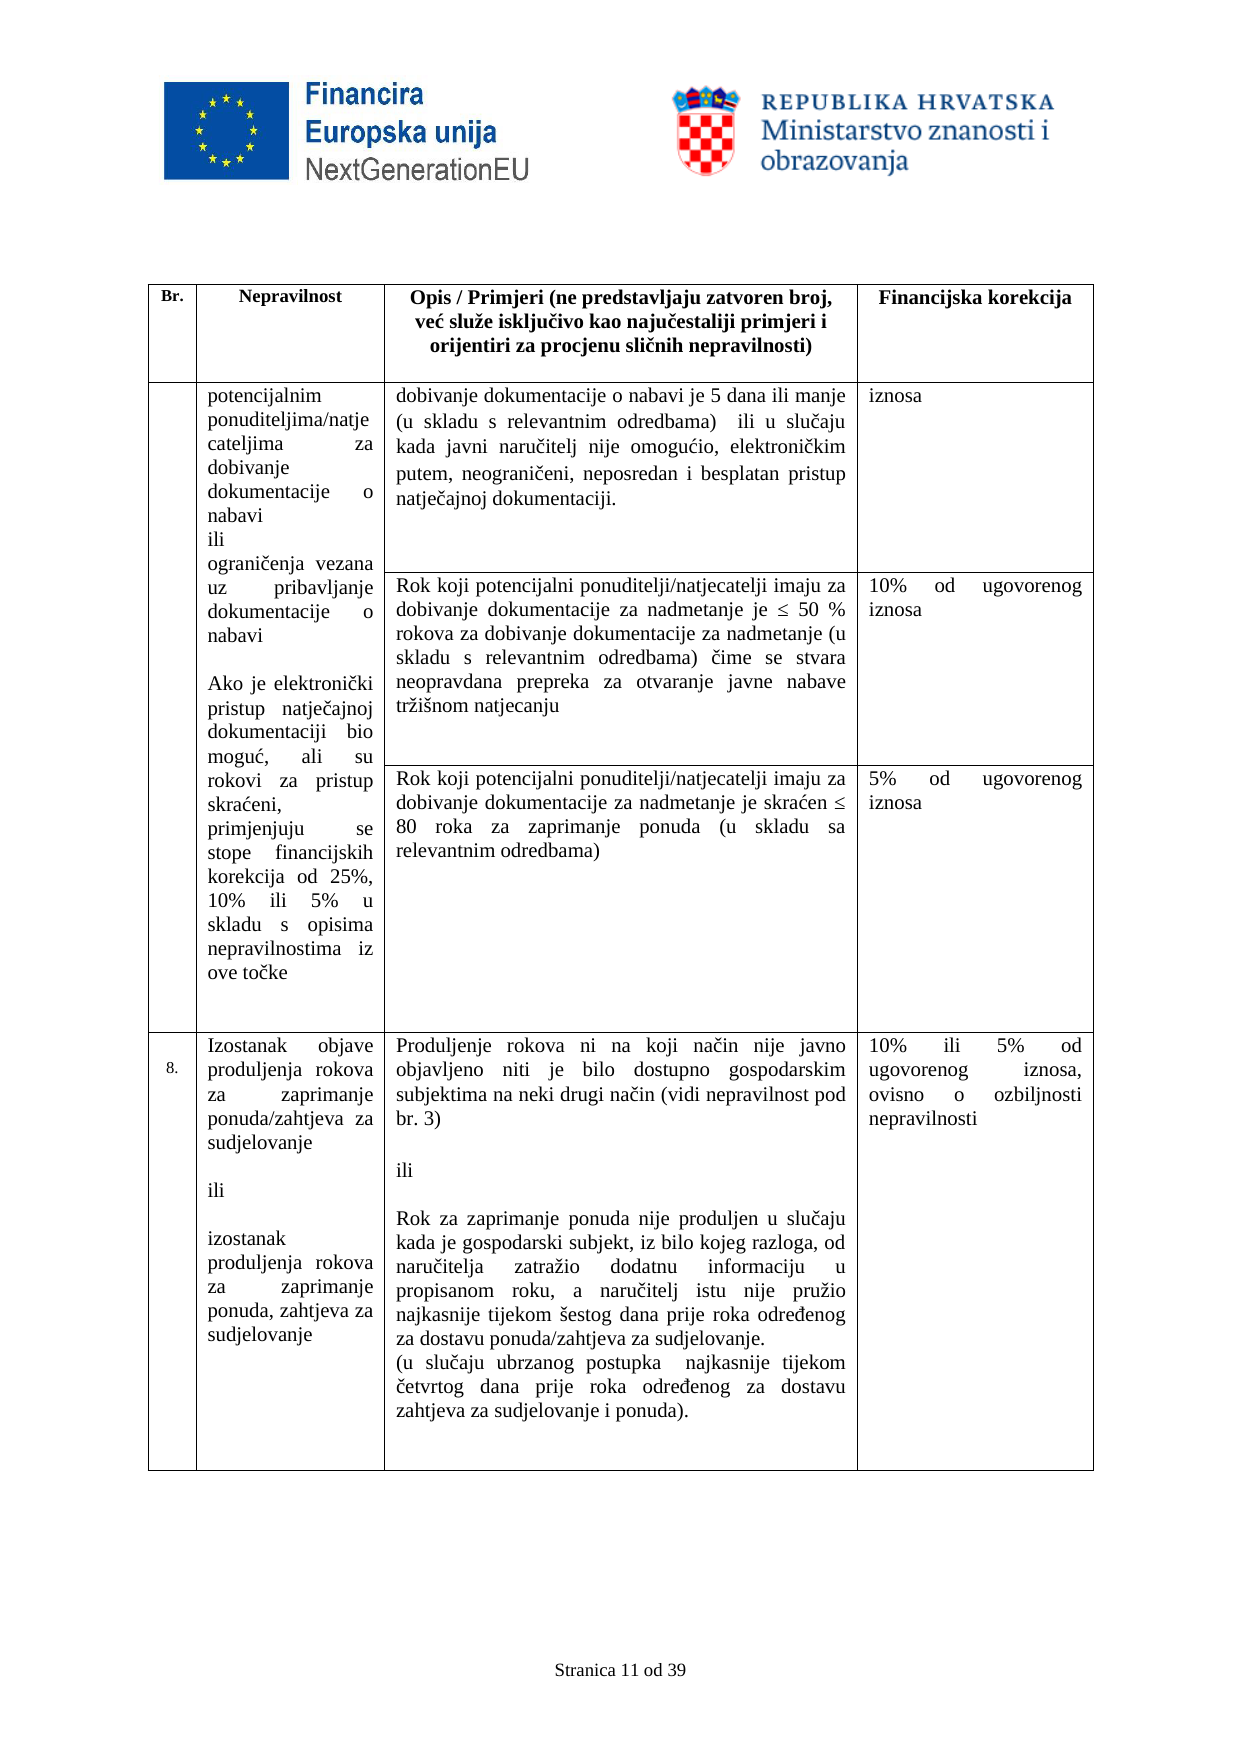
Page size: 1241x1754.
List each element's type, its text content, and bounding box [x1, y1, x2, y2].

table_cell 10% ili 5% od ugovorenog iznosa, ovisno o ozbiljnosti nepravilnosti [858, 1033, 1093, 1470]
table_header Nepravilnost [197, 285, 384, 382]
table_cell Rok koji potencijalni ponuditelji/natjecatelji imaju za dobivanje dokumentacije za nadmetanje je ≤ 50 % rokova za dobivanje dokumentacije za nadmetanje (u skladu s relevantnim odredbama) čime se stvara neopravdana prepreka za otvaranje javne nabave tržišnom natjecanju [385, 573, 857, 765]
table_cell 5% od ugovorenog iznosa [858, 766, 1093, 1032]
table_header Opis / Primjeri (ne predstavljaju zatvoren broj, već služe isključivo kao najučestaliji primjeri i orijentiri za procjenu sličnih nepravilnosti) [385, 285, 857, 382]
table_cell 7. [149, 383, 196, 1032]
table_cell Rok koji potencijalni ponuditelji/natjecatelji imaju za dobivanje dokumentacije za nadmetanje je skraćen ≤ 80 roka za zaprimanje ponuda (u skladu sa relevantnim odredbama) [385, 766, 857, 1032]
table_cell 25% od ugovorenog iznosa [858, 383, 1093, 572]
table_cell Produljenje rokova ni na koji način nije javno objavljeno niti je bilo dostupno gospodarskim subjektima na neki drugi način (vidi nepravilnost pod br. 3) ili Rok za zaprimanje ponuda nije produljen u slučaju kada je gospodarski subjekt, iz bilo kojeg razloga, od naručitelja zatražio dodatnu informaciju u propisanom roku, a naručitelj istu nije pružio najkasnije tijekom šestog dana prije roka određenog za dostavu ponuda/zahtjeva za sudjelovanje. (u slučaju ubrzanog postupka najkasnije tijekom četvrtog dana prije roka određenog za dostavu zahtjeva za sudjelovanje i ponuda). [385, 1033, 857, 1470]
table_header Financijska korekcija [858, 285, 1093, 382]
table_header Br. [149, 285, 196, 382]
table_cell 10% od ugovorenog iznosa [858, 573, 1093, 765]
picture [662, 73, 1068, 185]
table_cell 8. [149, 1033, 196, 1470]
